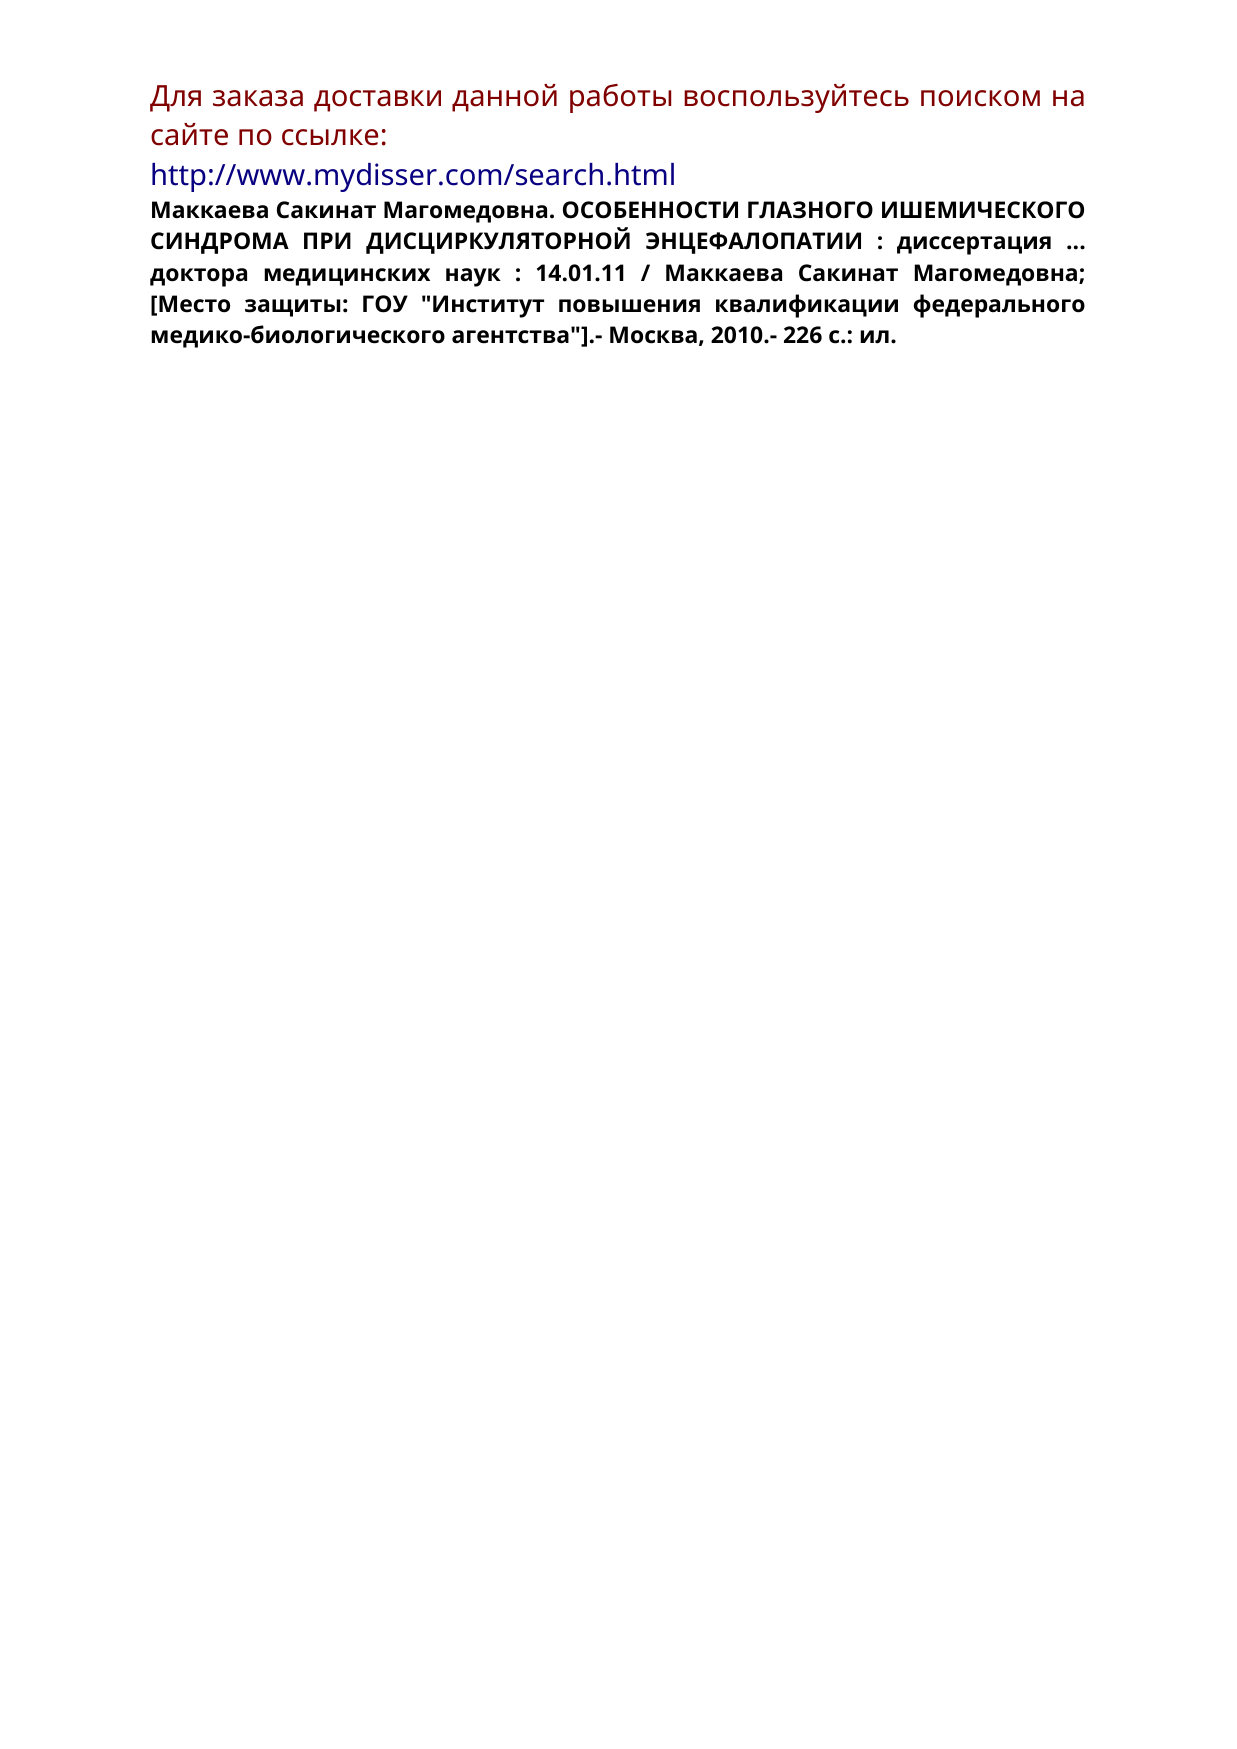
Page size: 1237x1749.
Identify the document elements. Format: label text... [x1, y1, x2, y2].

text Маккаева Сакинат Магомедовна. ОСОБЕННОСТИ ГЛАЗНОГО ИШЕМИЧЕСКОГО СИНДРОМА ПРИ ДИСЦИРКУЛЯТОРНОЙ ЭНЦЕФАЛОПАТИИ : диссертация ... доктора медицинских наук : 14.01.11 / Маккаева Сакинат Магомедовна; [Место защиты: ГОУ "Институт повышения квалификации федерального медико-биологического агентства"].- Москва, 2010.- 226 с.: ил. [150, 194, 1086, 350]
